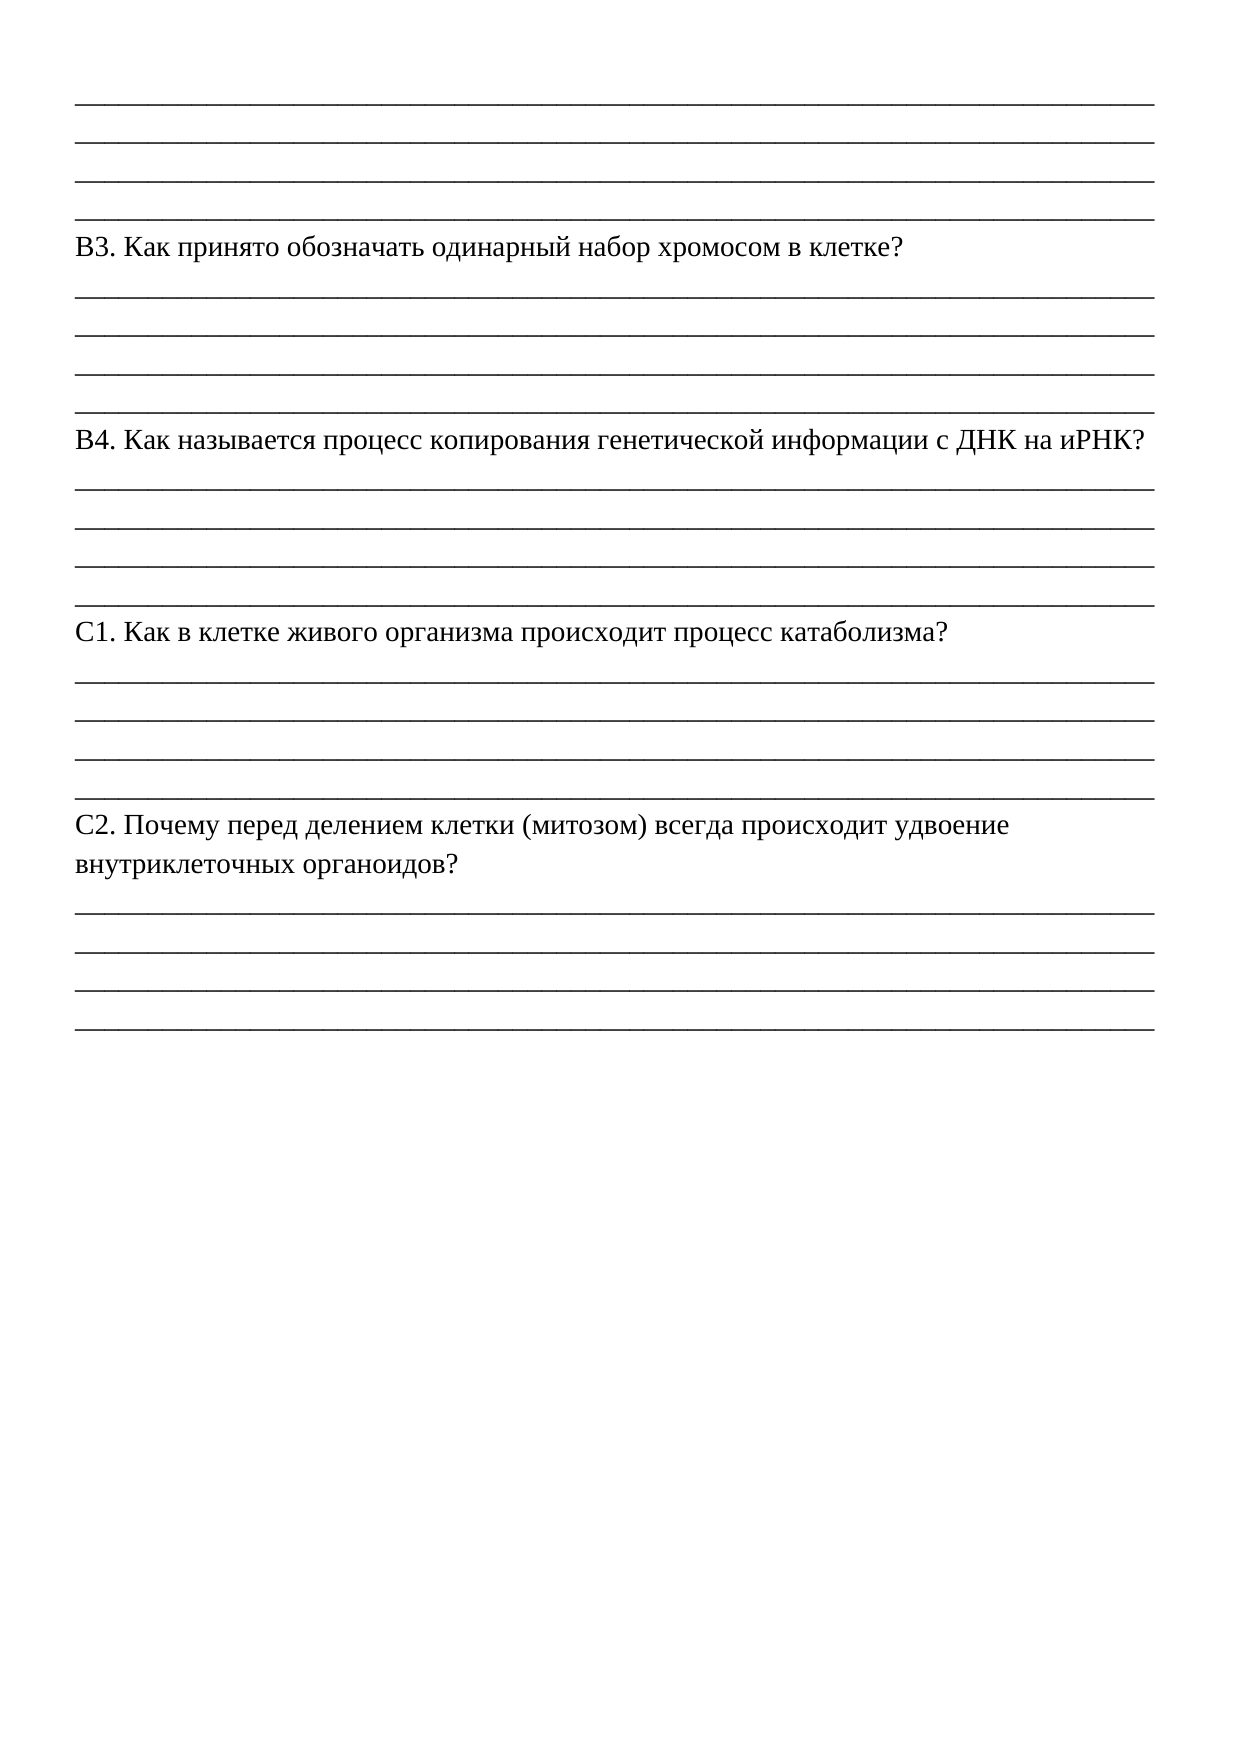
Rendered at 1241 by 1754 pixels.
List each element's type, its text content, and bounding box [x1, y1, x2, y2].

text В3. Как принято обозначать одинарный набор хромосом в клетке? [75, 229, 1165, 263]
text С2. Почему перед делением клетки (митозом) всегда происходит удвоение внутриклеточных органоидов? [75, 807, 1165, 879]
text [75, 75, 1165, 224]
text В4. Как называется процесс копирования генетической информации с ДНК на иРНК? [75, 422, 1165, 455]
text С1. Как в клетке живого организма происходит процесс катаболизма? [75, 614, 1165, 648]
